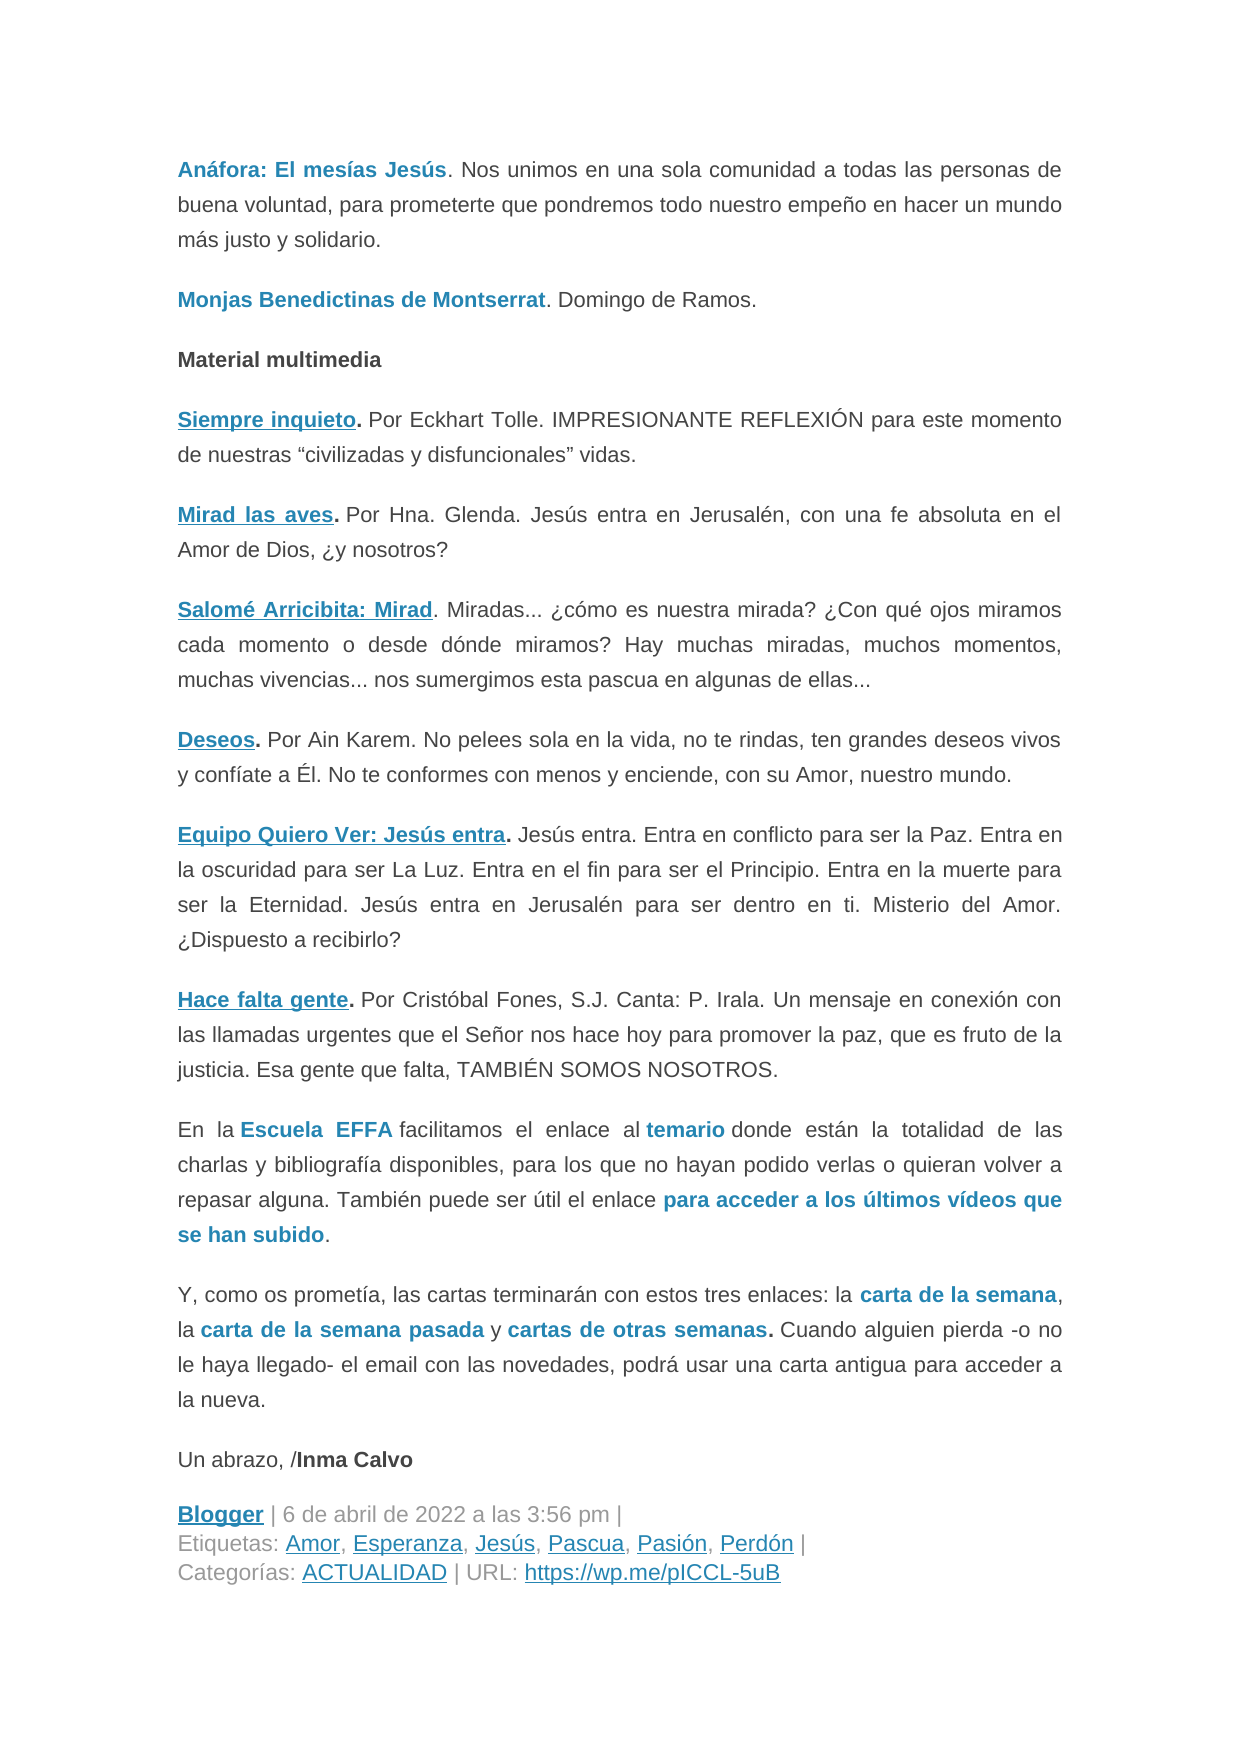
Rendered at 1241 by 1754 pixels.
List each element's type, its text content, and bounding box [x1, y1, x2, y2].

text En la Escuela EFFA facilitamos el enlace al temario donde están la totalidad de las charlas y bibliografía disponibles, para los que no hayan podido verlas o quieran volver a repasar alguna. También puede ser útil el enlace para acceder a los últimos vídeos que se han subido. [177, 1108, 1063, 1248]
text Salomé Arricibita: Mirad. Miradas... ¿cómo es nuestra mirada? ¿Con qué ojos miramos cada momento o desde dónde miramos? Hay muchas miradas, muchos momentos, muchas vivencias... nos sumergimos esta pascua en algunas de ellas... [177, 588, 1063, 693]
text Mirad las aves. Por Hna. Glenda. Jesús entra en Jerusalén, con una fe absoluta en el Amor de Dios, ¿y nosotros? [177, 493, 1063, 563]
text Deseos. Por Ain Karem. No pelees sola en la vida, no te rindas, ten grandes deseos vivos y confíate a Él. No te conformes con menos y enciende, con su Amor, nuestro mundo. [177, 718, 1063, 788]
text Anáfora: El mesías Jesús. Nos unimos en una sola comunidad a todas las personas de buena voluntad, para prometerte que pondremos todo nuestro empeño en hacer un mundo más justo y solidario. [177, 148, 1063, 253]
text Blogger | 6 de abril de 2022 a las 3:56 pm | Etiquetas: Amor, Esperanza, Jesús, Pascua, Pasión, Perdón | Categorías: ACTUALIDAD | URL: https://wp.me/pICCL-5uB [177, 1498, 1063, 1585]
text Un abrazo, /Inma Calvo [177, 1438, 1063, 1473]
text Y, como os prometía, las cartas terminarán con estos tres enlaces: la carta de la semana, la carta de la semana pasada y cartas de otras semanas. Cuando alguien pierda -o no le haya llegado- el email con las novedades, podrá usar una carta antigua para acceder a la nueva. [177, 1273, 1063, 1413]
text Material multimedia [177, 338, 1063, 373]
text Monjas Benedictinas de Montserrat. Domingo de Ramos. [177, 278, 1063, 313]
text Hace falta gente. Por Cristóbal Fones, S.J. Canta: P. Irala. Un mensaje en conexión con las llamadas urgentes que el Señor nos hace hoy para promover la paz, que es fruto de la justicia. Esa gente que falta, TAMBIÉN SOMOS NOSOTROS. [177, 978, 1063, 1083]
text Equipo Quiero Ver: Jesús entra. Jesús entra. Entra en conflicto para ser la Paz. Entra en la oscuridad para ser La Luz. Entra en el fin para ser el Principio. Entra en la muerte para ser la Eternidad. Jesús entra en Jerusalén para ser dentro en ti. Misterio del Amor. ¿Dispuesto a recibirlo? [177, 813, 1063, 953]
text Siempre inquieto. Por Eckhart Tolle. IMPRESIONANTE REFLEXIÓN para este momento de nuestras “civilizadas y disfuncionales” vidas. [177, 398, 1063, 468]
